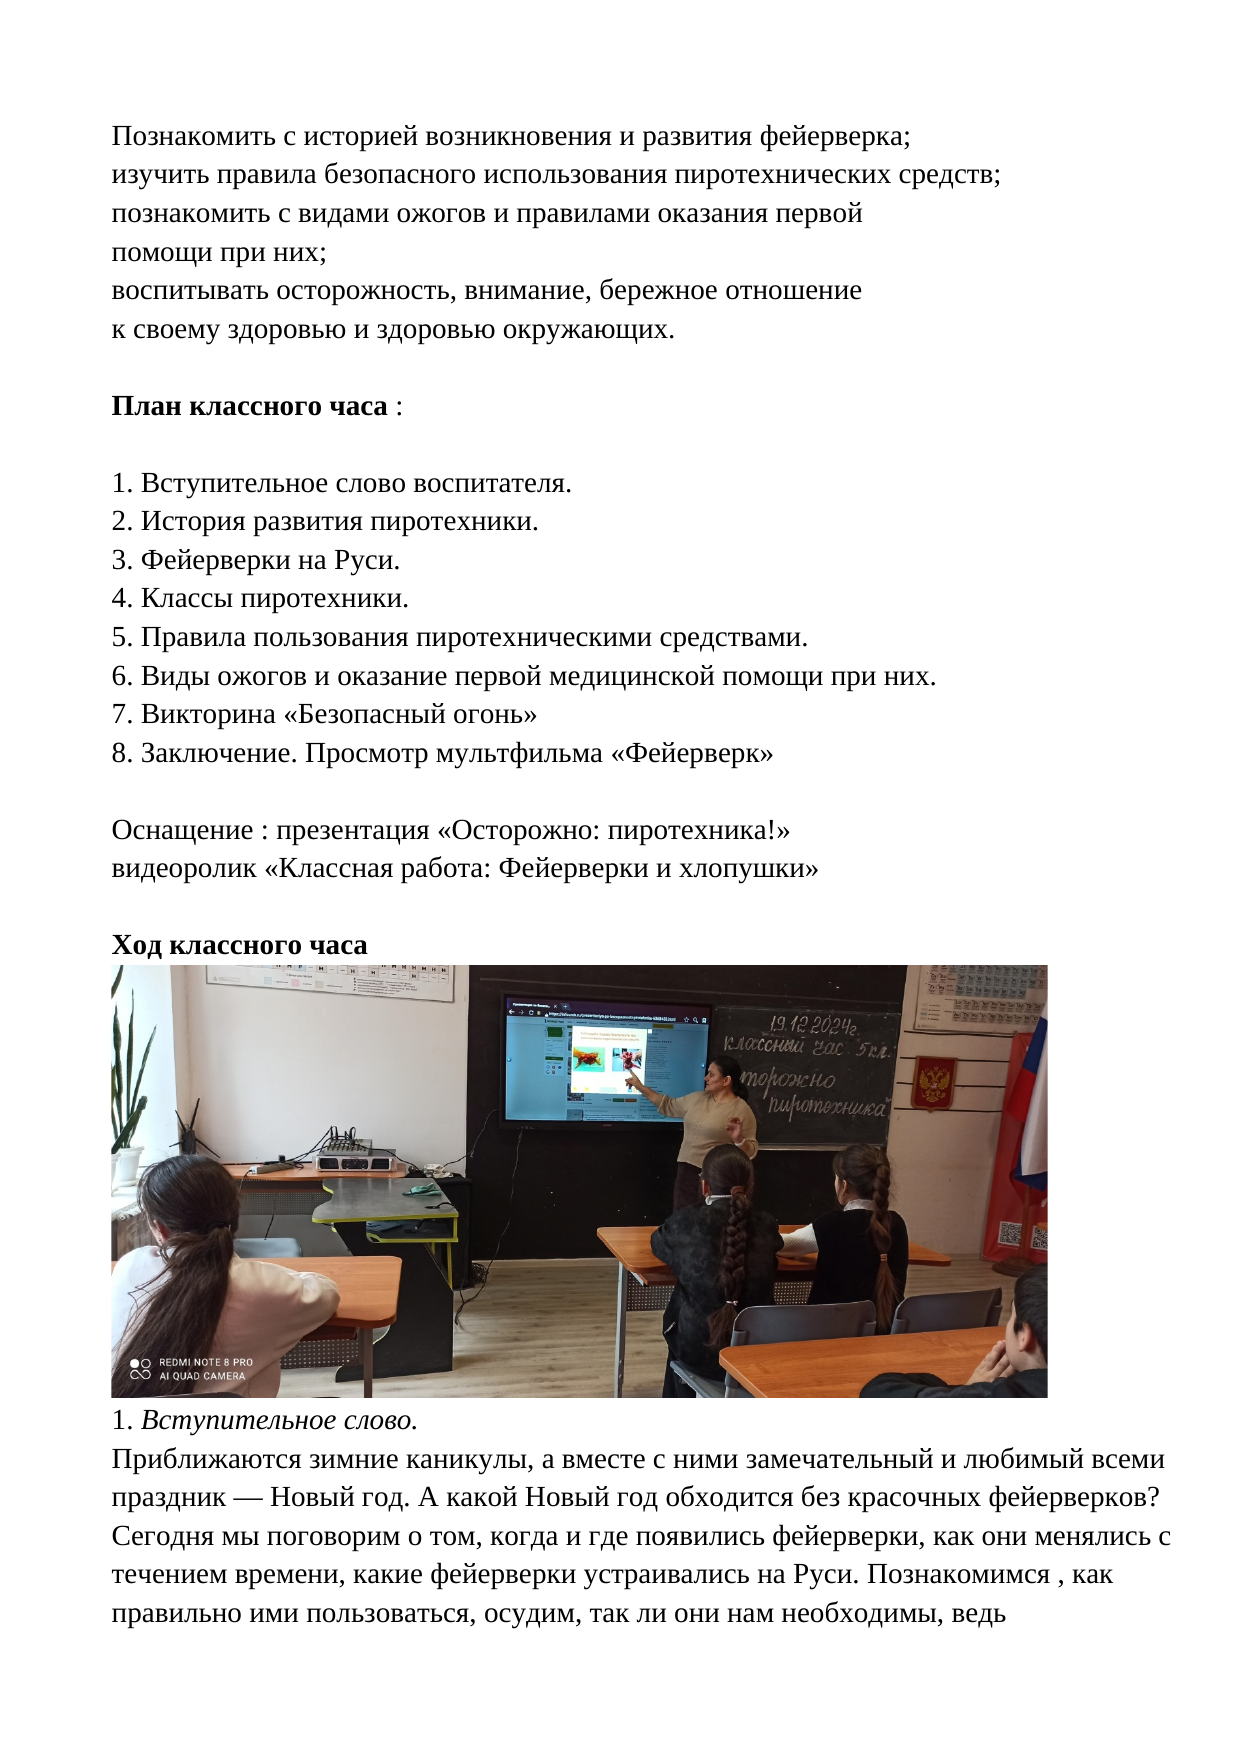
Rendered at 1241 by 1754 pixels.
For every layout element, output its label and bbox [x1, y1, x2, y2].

text [111, 118, 1181, 1629]
picture [111, 965, 1048, 1398]
